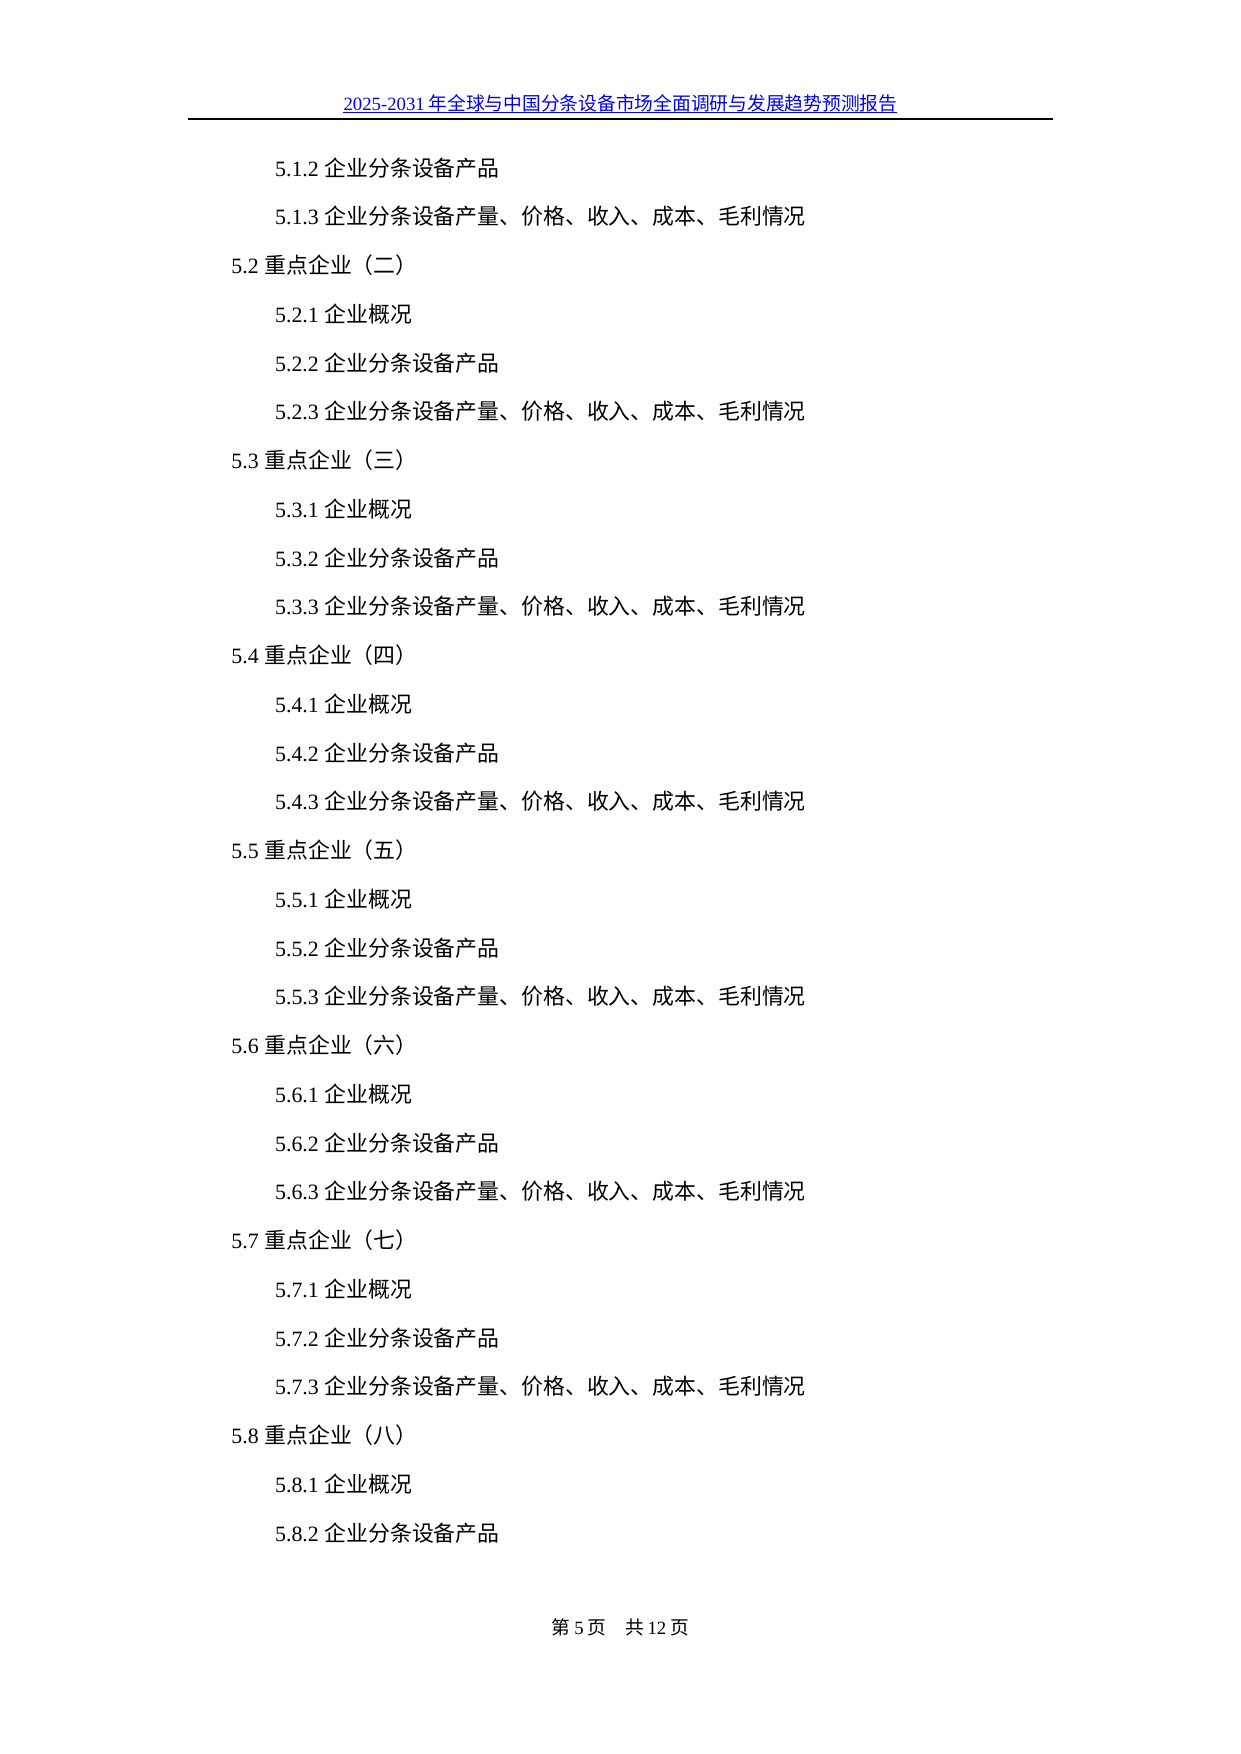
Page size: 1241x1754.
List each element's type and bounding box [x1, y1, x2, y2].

text [187, 150, 1053, 1548]
